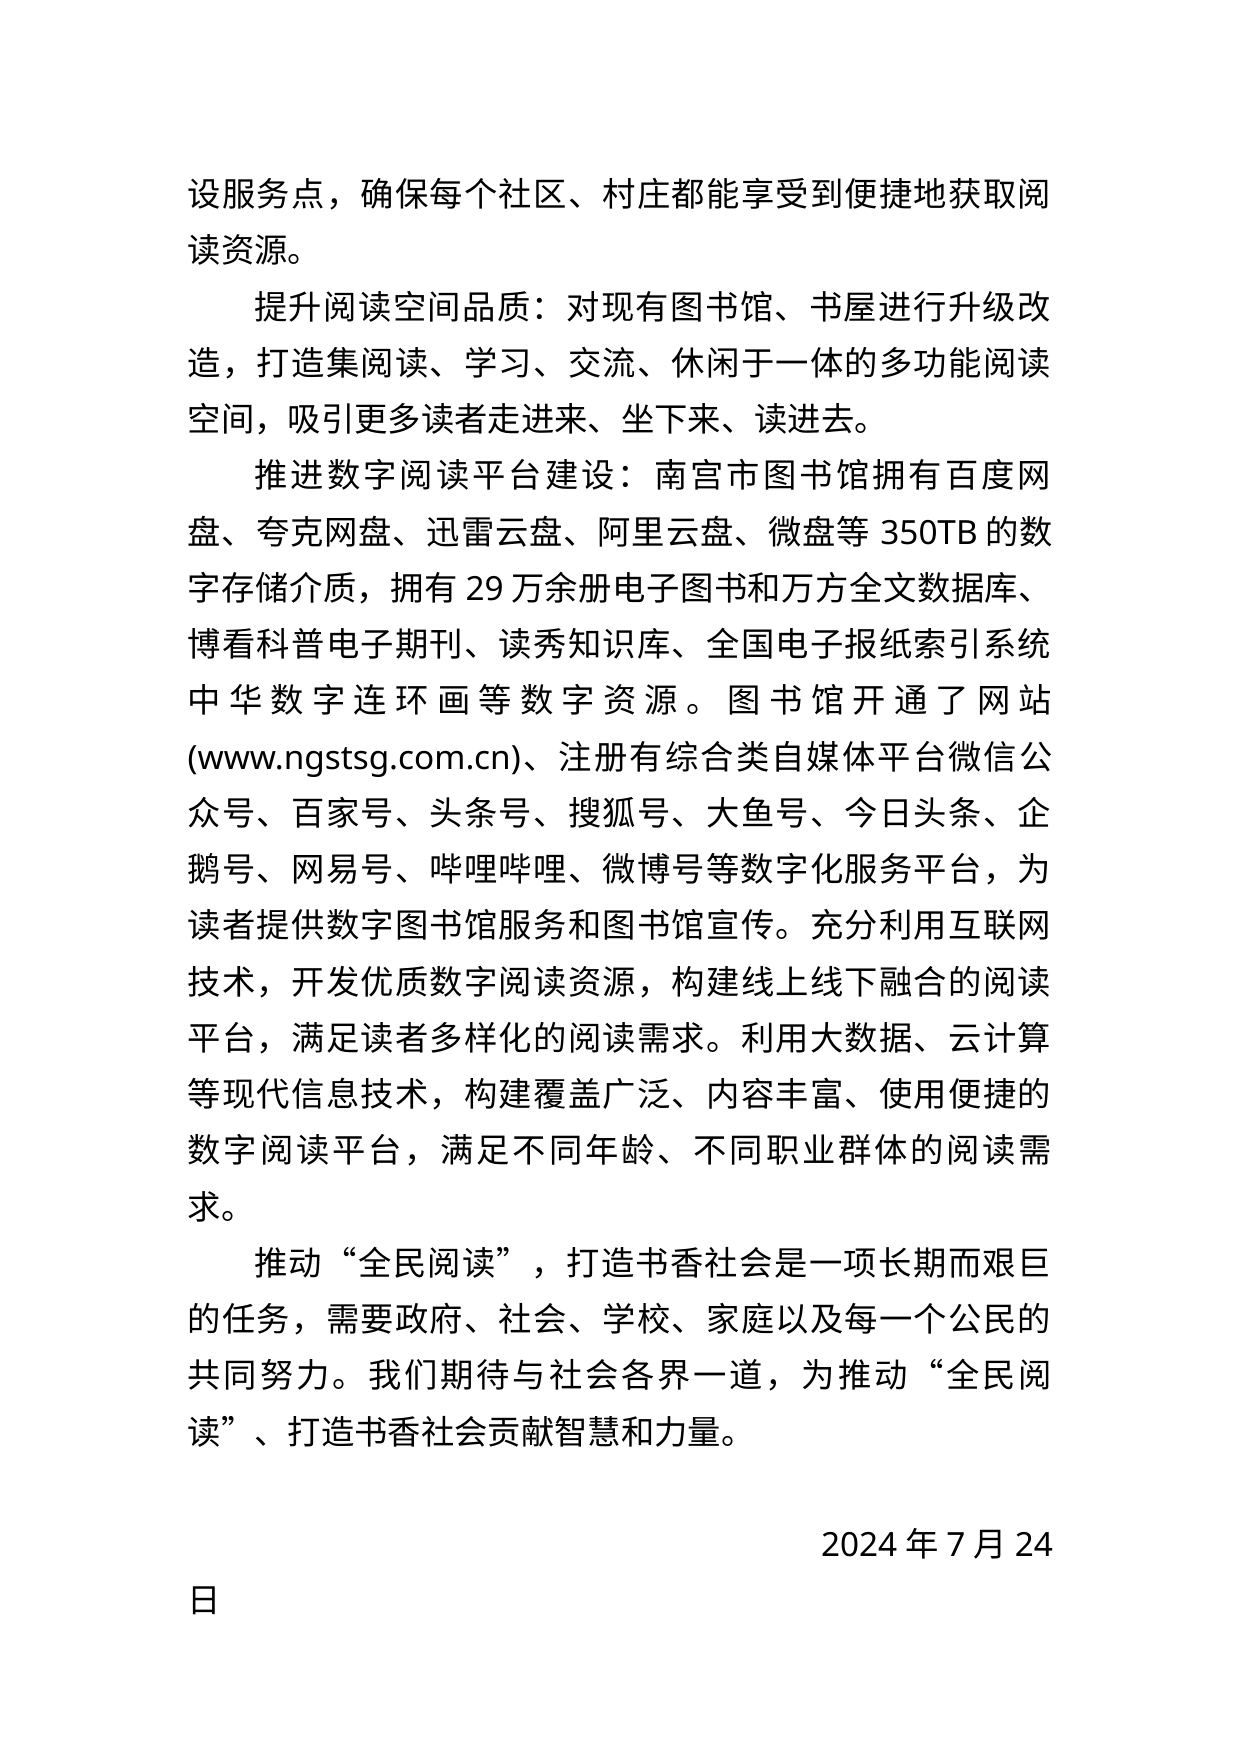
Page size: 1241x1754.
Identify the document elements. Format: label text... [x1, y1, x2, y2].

text 推进数字阅读平台建设：南宫市图书馆拥有百度网盘、夸克网盘、迅雷云盘、阿里云盘、微盘等 350TB的数字存储介质，拥有29万余册电子图书和万方全文数据库、博看科普电子期刊、读秀知识库、全国电子报纸索引系统中华数字连环画等数字资源。图书馆开通了网站(www.ngstsg.com.cn)、注册有综合类自媒体平台微信公众号、百家号、头条号、搜狐号、大鱼号、今日头条、企鹅号、网易号、哔哩哔哩、微博号等数字化服务平台，为读者提供数字图书馆服务和图书馆宣传。充分利用互联网技术，开发优质数字阅读资源，构建线上线下融合的阅读平台，满足读者多样化的阅读需求。利用大数据、云计算等现代信息技术，构建覆盖广泛、内容丰富、使用便捷的数字阅读平台，满足不同年龄、不同职业群体的阅读需求。 [187, 443, 1053, 1230]
text 2024年7月24日 [187, 1512, 1053, 1624]
text 提升阅读空间品质：对现有图书馆、书屋进行升级改造，打造集阅读、学习、交流、休闲于一体的多功能阅读空间，吸引更多读者走进来、坐下来、读进去。 [187, 274, 1053, 443]
text 推动“全民阅读”，打造书香社会是一项长期而艰巨的任务，需要政府、社会、学校、家庭以及每一个公民的共同努力。我们期待与社会各界一道，为推动“全民阅读”、打造书香社会贡献智慧和力量。 [187, 1230, 1053, 1455]
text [187, 162, 1053, 274]
